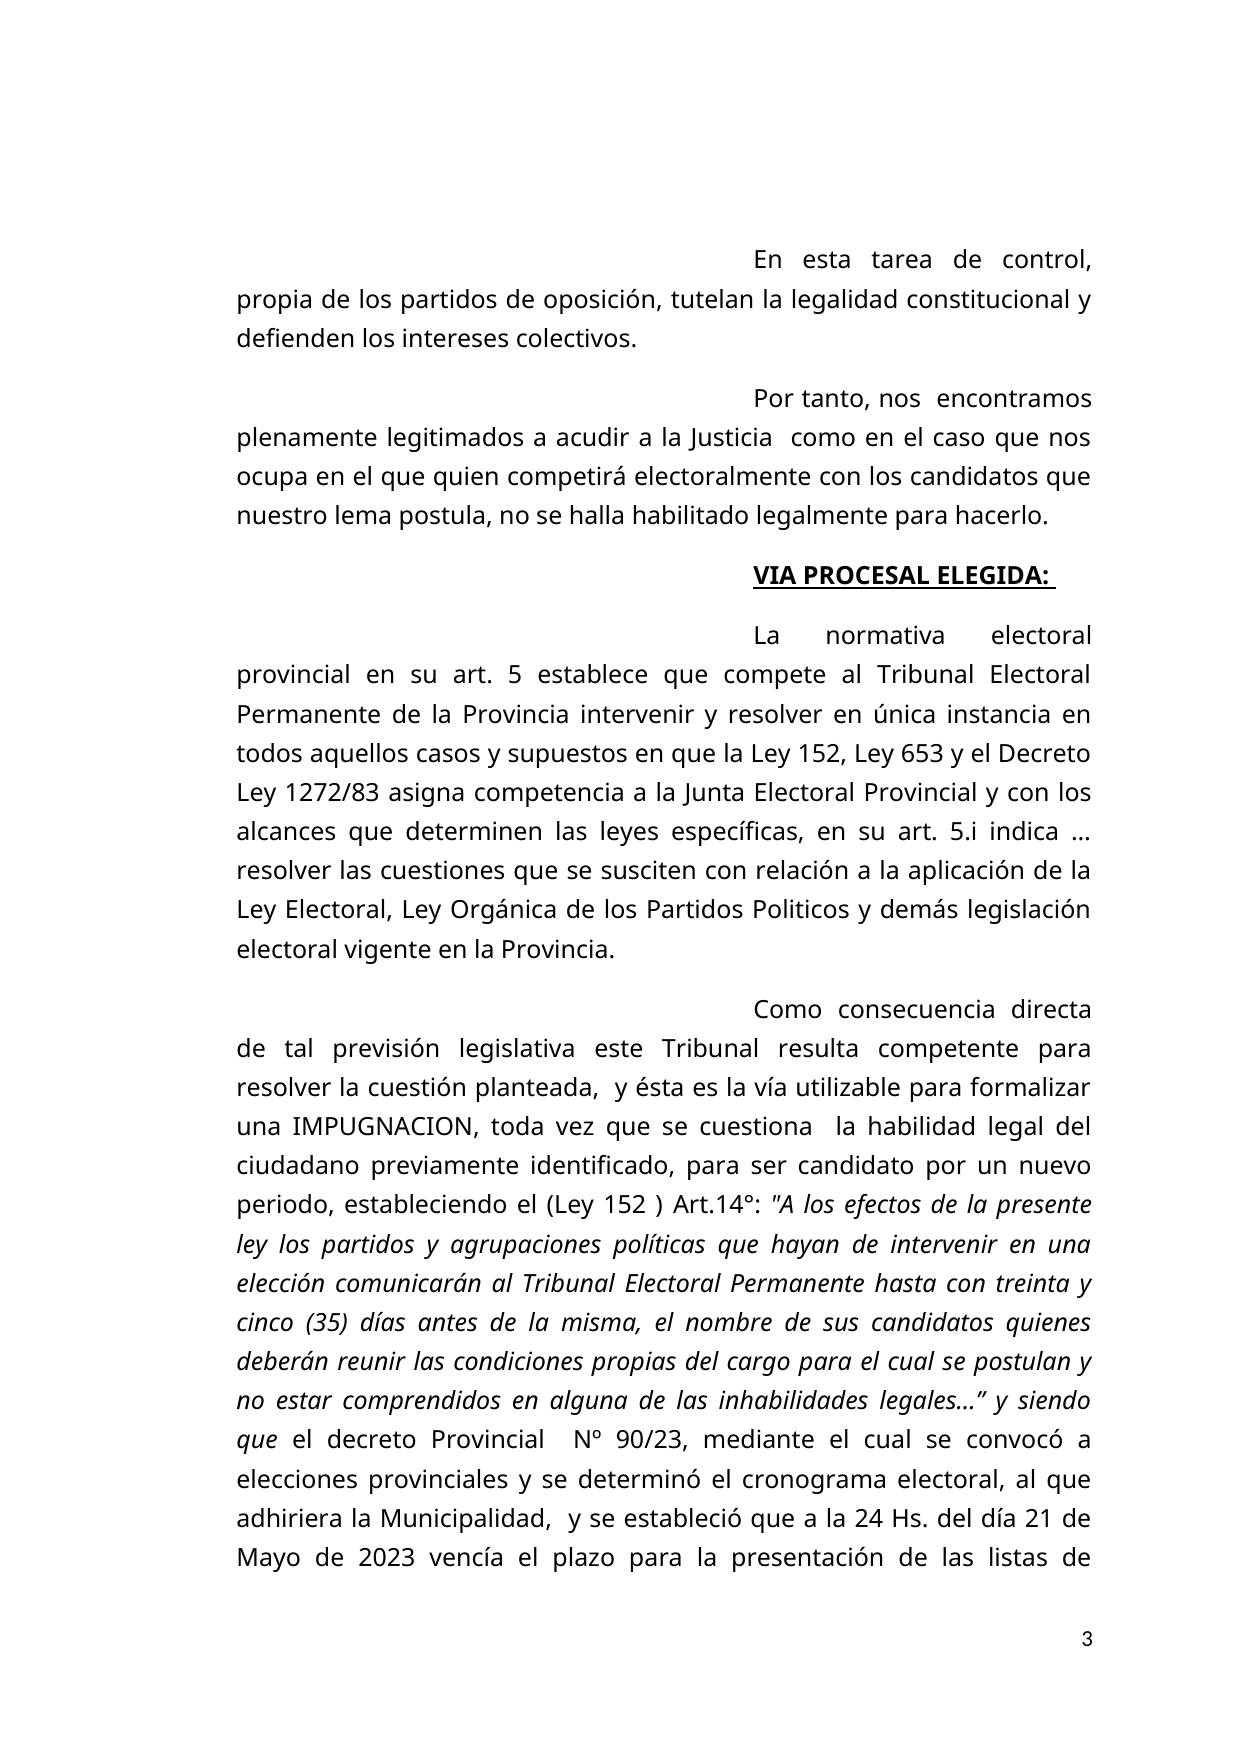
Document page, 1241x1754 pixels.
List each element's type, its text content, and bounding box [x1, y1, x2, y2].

text En esta tarea de control, propia de los partidos de oposición, tutelan la legalidad constitucional y defienden los intereses colectivos. [236, 242, 1092, 354]
text VIA PROCESAL ELEGIDA: [236, 558, 1092, 592]
text La normativa electoral provincial en su art. 5 establece que compete al Tribunal Electoral Permanente de la Provincia intervenir y resolver en única instancia en todos aquellos casos y supuestos en que la Ley 152, Ley 653 y el Decreto Ley 1272/83 asigna competencia a la Junta Electoral Provincial y con los alcances que determinen las leyes específicas, en su art. 5.i indica … resolver las cuestiones que se susciten con relación a la aplicación de la Ley Electoral, Ley Orgánica de los Partidos Politicos y demás legislación electoral vigente en la Provincia. [236, 618, 1092, 965]
text Por tanto, nos encontramos plenamente legitimados a acudir a la Justicia como en el caso que nos ocupa en el que quien competirá electoralmente con los candidatos que nuestro lema postula, no se halla habilitado legalmente para hacerlo. [236, 381, 1092, 532]
